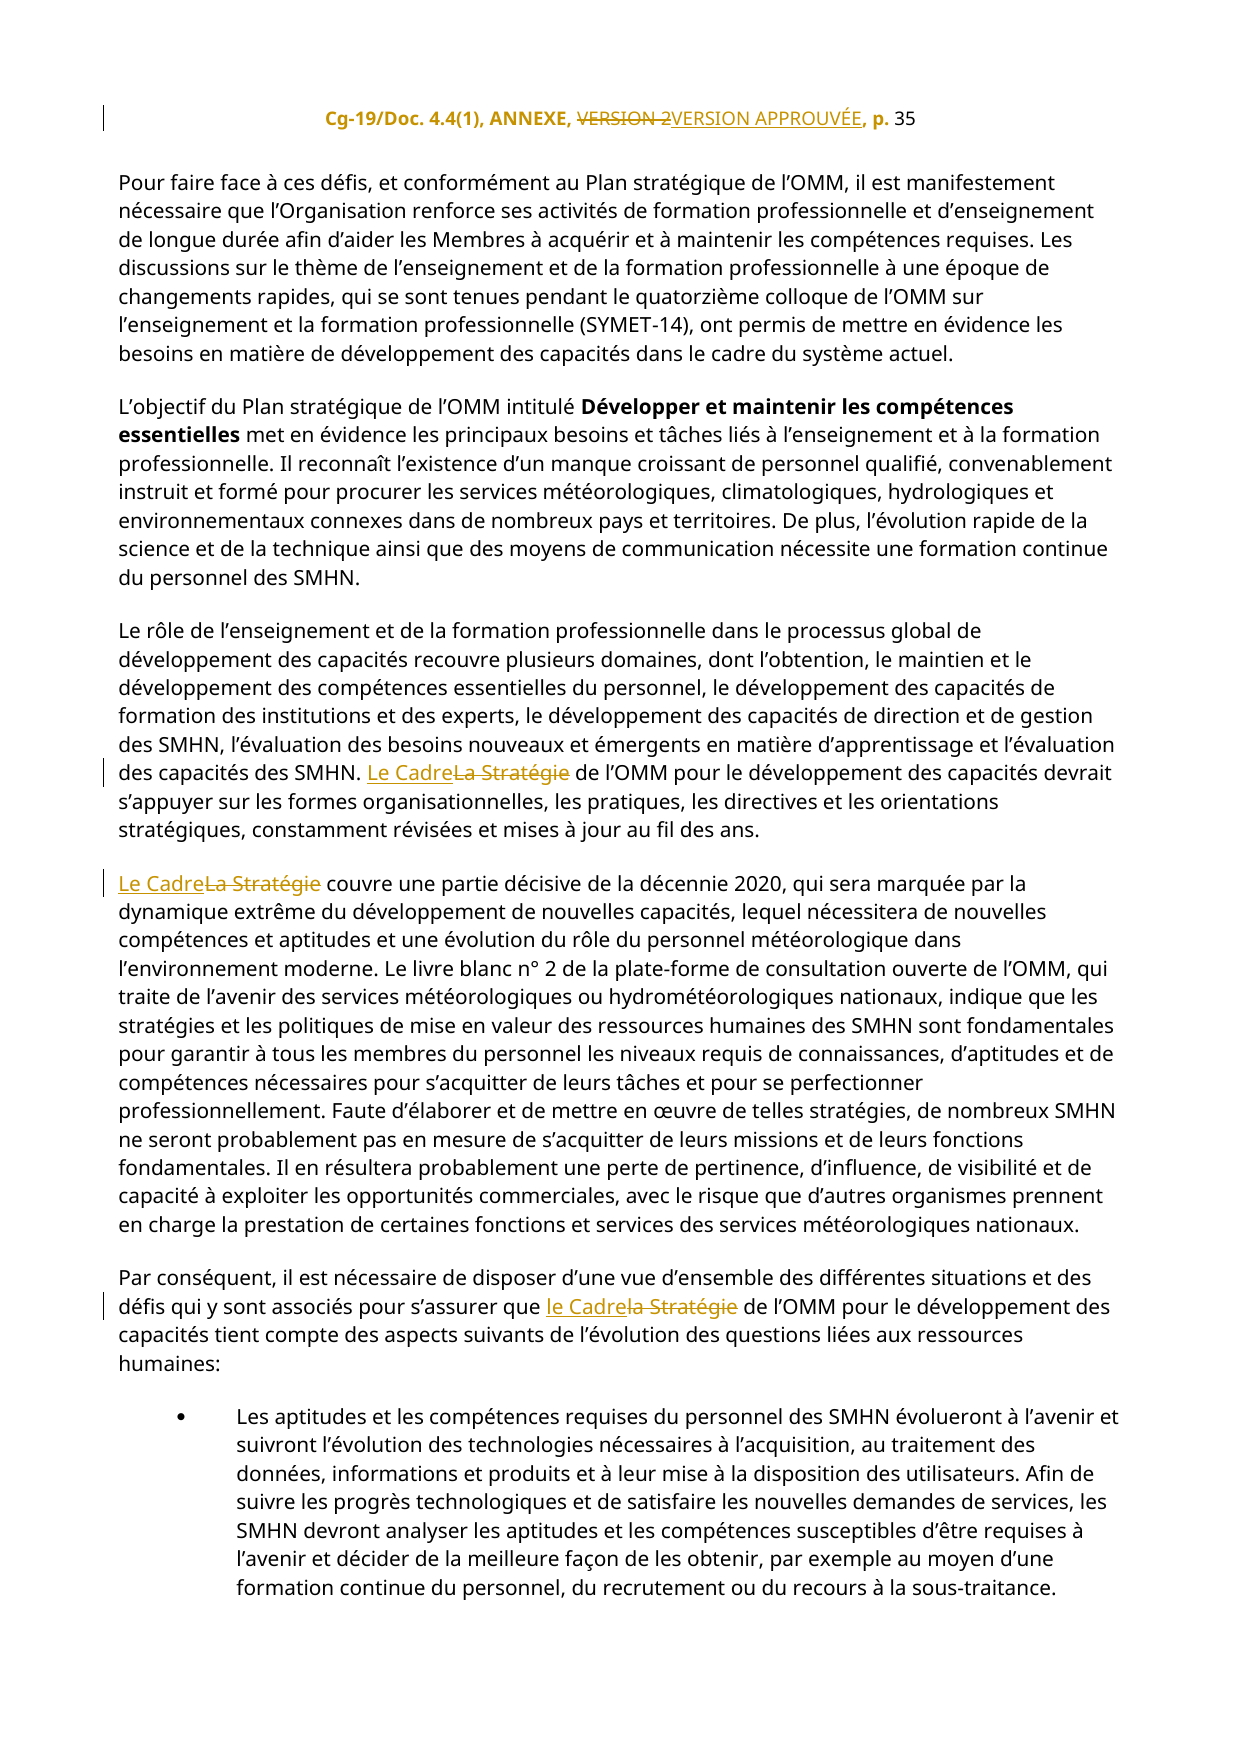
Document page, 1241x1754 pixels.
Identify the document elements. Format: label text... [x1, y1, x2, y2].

text couvre une partie décisive de la décennie 2020, qui sera marquée par la dynamique extrême du développement de nouvelles capacités, lequel nécessitera de nouvelles compétences et aptitudes et une évolution du rôle du personnel météorologique dans l’environnement moderne. Le livre blanc n° 2 de la plate-forme de consultation ouverte de l’OMM, qui traite de l’avenir des services météorologiques ou hydrométéorologiques nationaux, indique que les stratégies et les politiques de mise en valeur des ressources humaines des SMHN sont fondamentales pour garantir à tous les membres du personnel les niveaux requis de connaissances, d’aptitudes et de compétences nécessaires pour s’acquitter de leurs tâches et pour se perfectionner professionnellement. Faute d’élaborer et de mettre en œuvre de telles stratégies, de nombreux SMHN ne seront probablement pas en mesure de s’acquitter de leurs missions et de leurs fonctions fondamentales. Il en résultera probablement une perte de pertinence, d’influence, de visibilité et de capacité à exploiter les opportunités commerciales, avec le risque que d’autres organismes prennent en charge la prestation de certaines fonctions et services des services météorologiques nationaux. [118, 869, 1122, 1238]
text  Les aptitudes et les compétences requises du personnel des SMHN évolueront à l’avenir et suivront l’évolution des technologies nécessaires à l’acquisition, au traitement des données, informations et produits et à leur mise à la disposition des utilisateurs. Afin de suivre les progrès technologiques et de satisfaire les nouvelles demandes de services, les SMHN devront analyser les aptitudes et les compétences susceptibles d’être requises à l’avenir et décider de la meilleure façon de les obtenir, par exemple au moyen d’une formation continue du personnel, du recrutement ou du recours à la sous-traitance. [177, 1402, 1122, 1601]
text L’objectif du Plan stratégique de l’OMM intitulé Développer et maintenir les compétences essentielles met en évidence les principaux besoins et tâches liés à l’enseignement et à la formation professionnelle. Il reconnaît l’existence d’un manque croissant de personnel qualifié, convenablement instruit et formé pour procurer les services météorologiques, climatologiques, hydrologiques et environnementaux connexes dans de nombreux pays et territoires. De plus, l’évolution rapide de la science et de la technique ainsi que des moyens de communication nécessite une formation continue du personnel des SMHN. [118, 392, 1122, 591]
text Pour faire face à ces défis, et conformément au Plan stratégique de l’OMM, il est manifestement nécessaire que l’Organisation renforce ses activités de formation professionnelle et d’enseignement de longue durée afin d’aider les Membres à acquérir et à maintenir les compétences requises. Les discussions sur le thème de l’enseignement et de la formation professionnelle à une époque de changements rapides, qui se sont tenues pendant le quatorzième colloque de l’OMM sur l’enseignement et la formation professionnelle (SYMET-14), ont permis de mettre en évidence les besoins en matière de développement des capacités dans le cadre du système actuel. [118, 168, 1122, 367]
text Par conséquent, il est nécessaire de disposer d’une vue d’ensemble des différentes situations et des défis qui y sont associés pour s’assurer que de l’OMM pour le développement des capacités tient compte des aspects suivants de l’évolution des questions liées aux ressources humaines: [118, 1263, 1122, 1377]
text Le rôle de l’enseignement et de la formation professionnelle dans le processus global de développement des capacités recouvre plusieurs domaines, dont l’obtention, le maintien et le développement des compétences essentielles du personnel, le développement des capacités de formation des institutions et des experts, le développement des capacités de direction et de gestion des SMHN, l’évaluation des besoins nouveaux et émergents en matière d’apprentissage et l’évaluation des capacités des SMHN. de l’OMM pour le développement des capacités devrait s’appuyer sur les formes organisationnelles, les pratiques, les directives et les orientations stratégiques, constamment révisées et mises à jour au fil des ans. [118, 616, 1122, 844]
